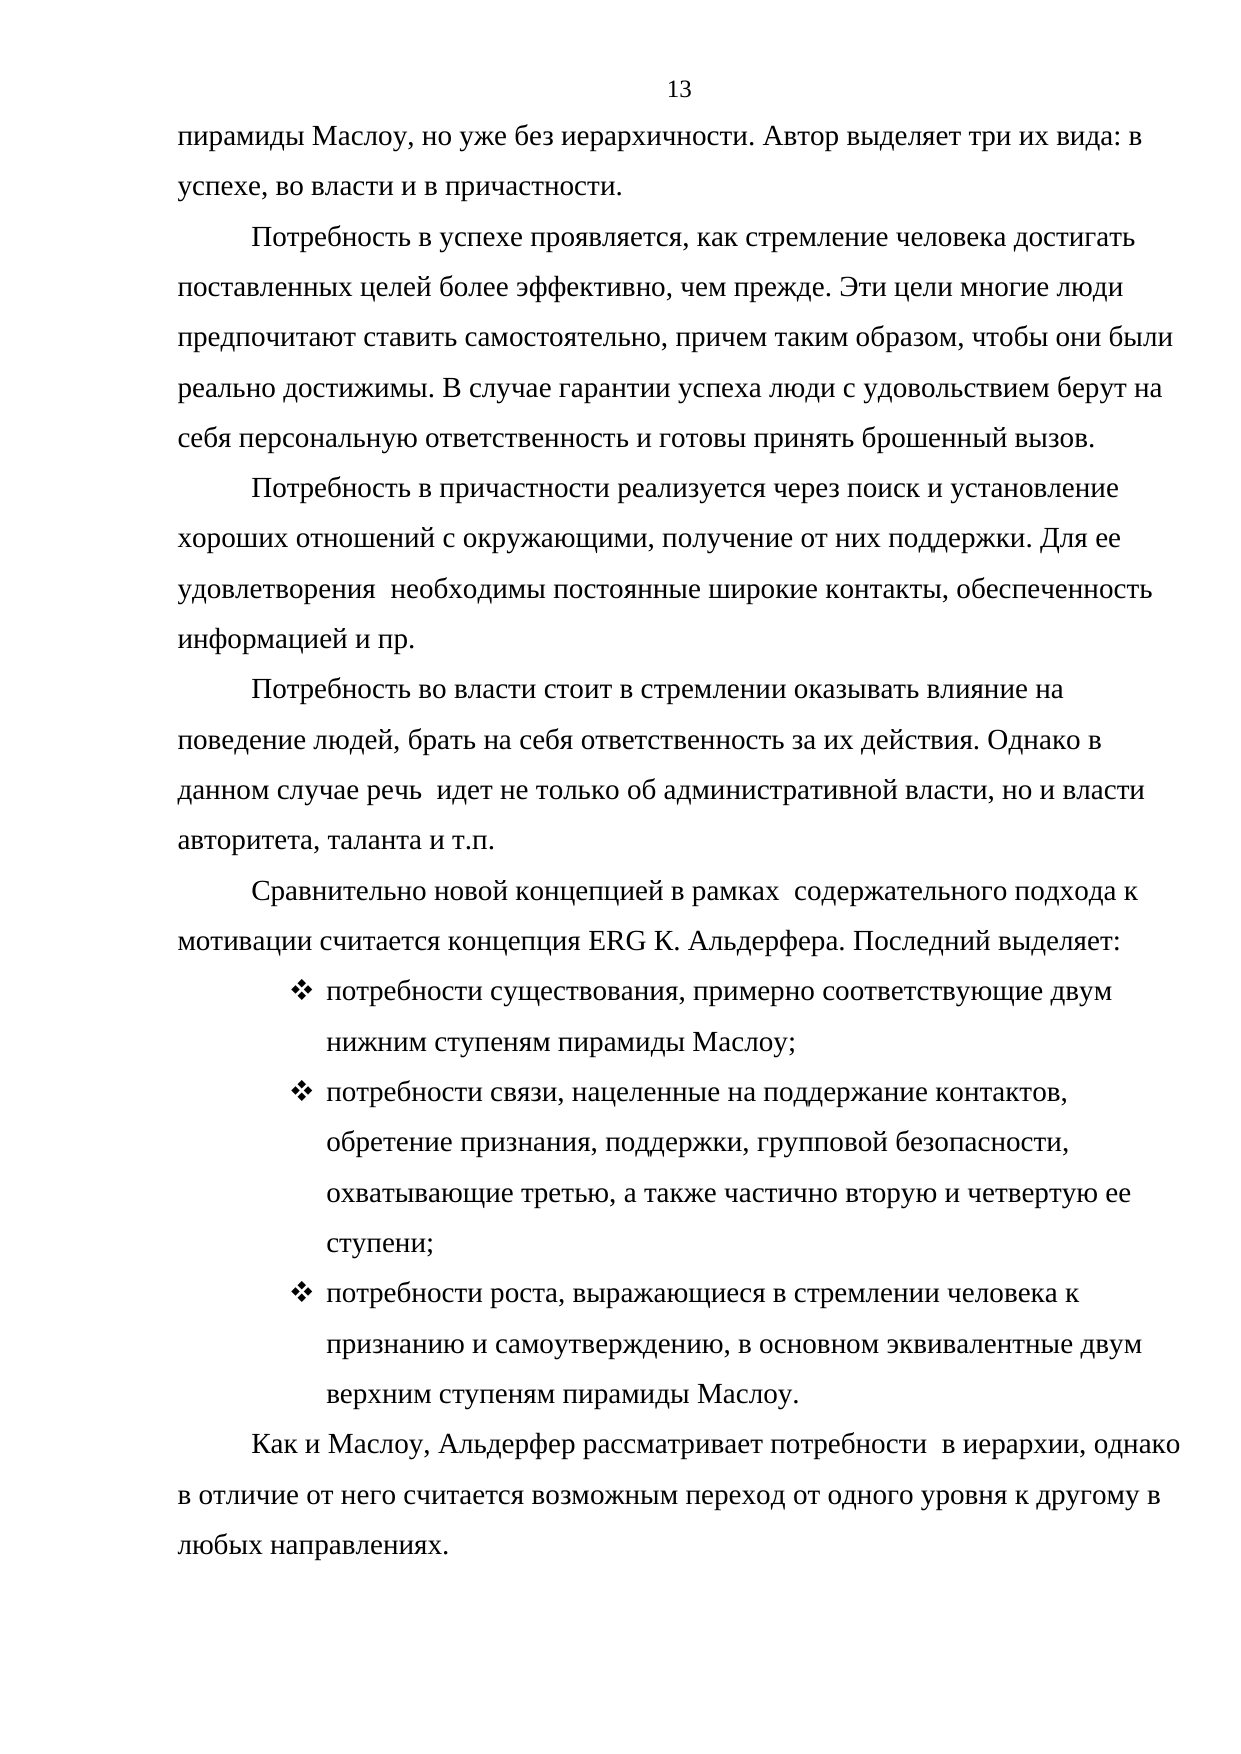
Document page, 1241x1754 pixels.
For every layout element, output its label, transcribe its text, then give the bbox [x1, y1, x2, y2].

text Потребность в успехе проявляется, как стремление человека достигать поставленных целей более эффективно, чем прежде. Эти цели многие люди предпочитают ставить самостоятельно, причем таким образом, чтобы они были реально достижимы. В случае гарантии успеха люди с удовольствием берут на себя персональную ответственность и готовы принять брошенный вызов. [177, 219, 1181, 453]
text Как и Маслоу, Альдерфер рассматривает потребности в иерархии, однако в отличие от него считается возможным переход от одного уровня к другому в любых направлениях. [177, 1427, 1181, 1561]
text Потребность во власти стоит в стремлении оказывать влияние на поведение людей, брать на себя ответственность за их действия. Однако в данном случае речь идет не только об административной власти, но и власти авторитета, таланта и т.п. [177, 672, 1181, 856]
list потребности существования, примерно соответствующие двум нижним ступеням пирамиды Маслоу; [288, 973, 1181, 1057]
list потребности связи, нацеленные на поддержание контактов, обретение признания, поддержки, групповой безопасности, охватывающие третью, а также частично вторую и четвертую ее ступени; [288, 1074, 1181, 1259]
list потребности роста, выражающиеся в стремлении человека к признанию и самоутверждению, в основном эквивалентные двум верхним ступеням пирамиды Маслоу. [288, 1276, 1181, 1410]
text Сравнительно новой концепцией в рамках содержательного подхода к мотивации считается концепция ERG К. Альдерфера. Последний выделяет: [177, 873, 1181, 957]
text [177, 118, 1181, 202]
text Потребность в причастности реализуется через поиск и установление хороших отношений с окружающими, получение от них поддержки. Для ее удовлетворения необходимы постоянные широкие контакты, обеспеченность информацией и пр. [177, 470, 1181, 655]
